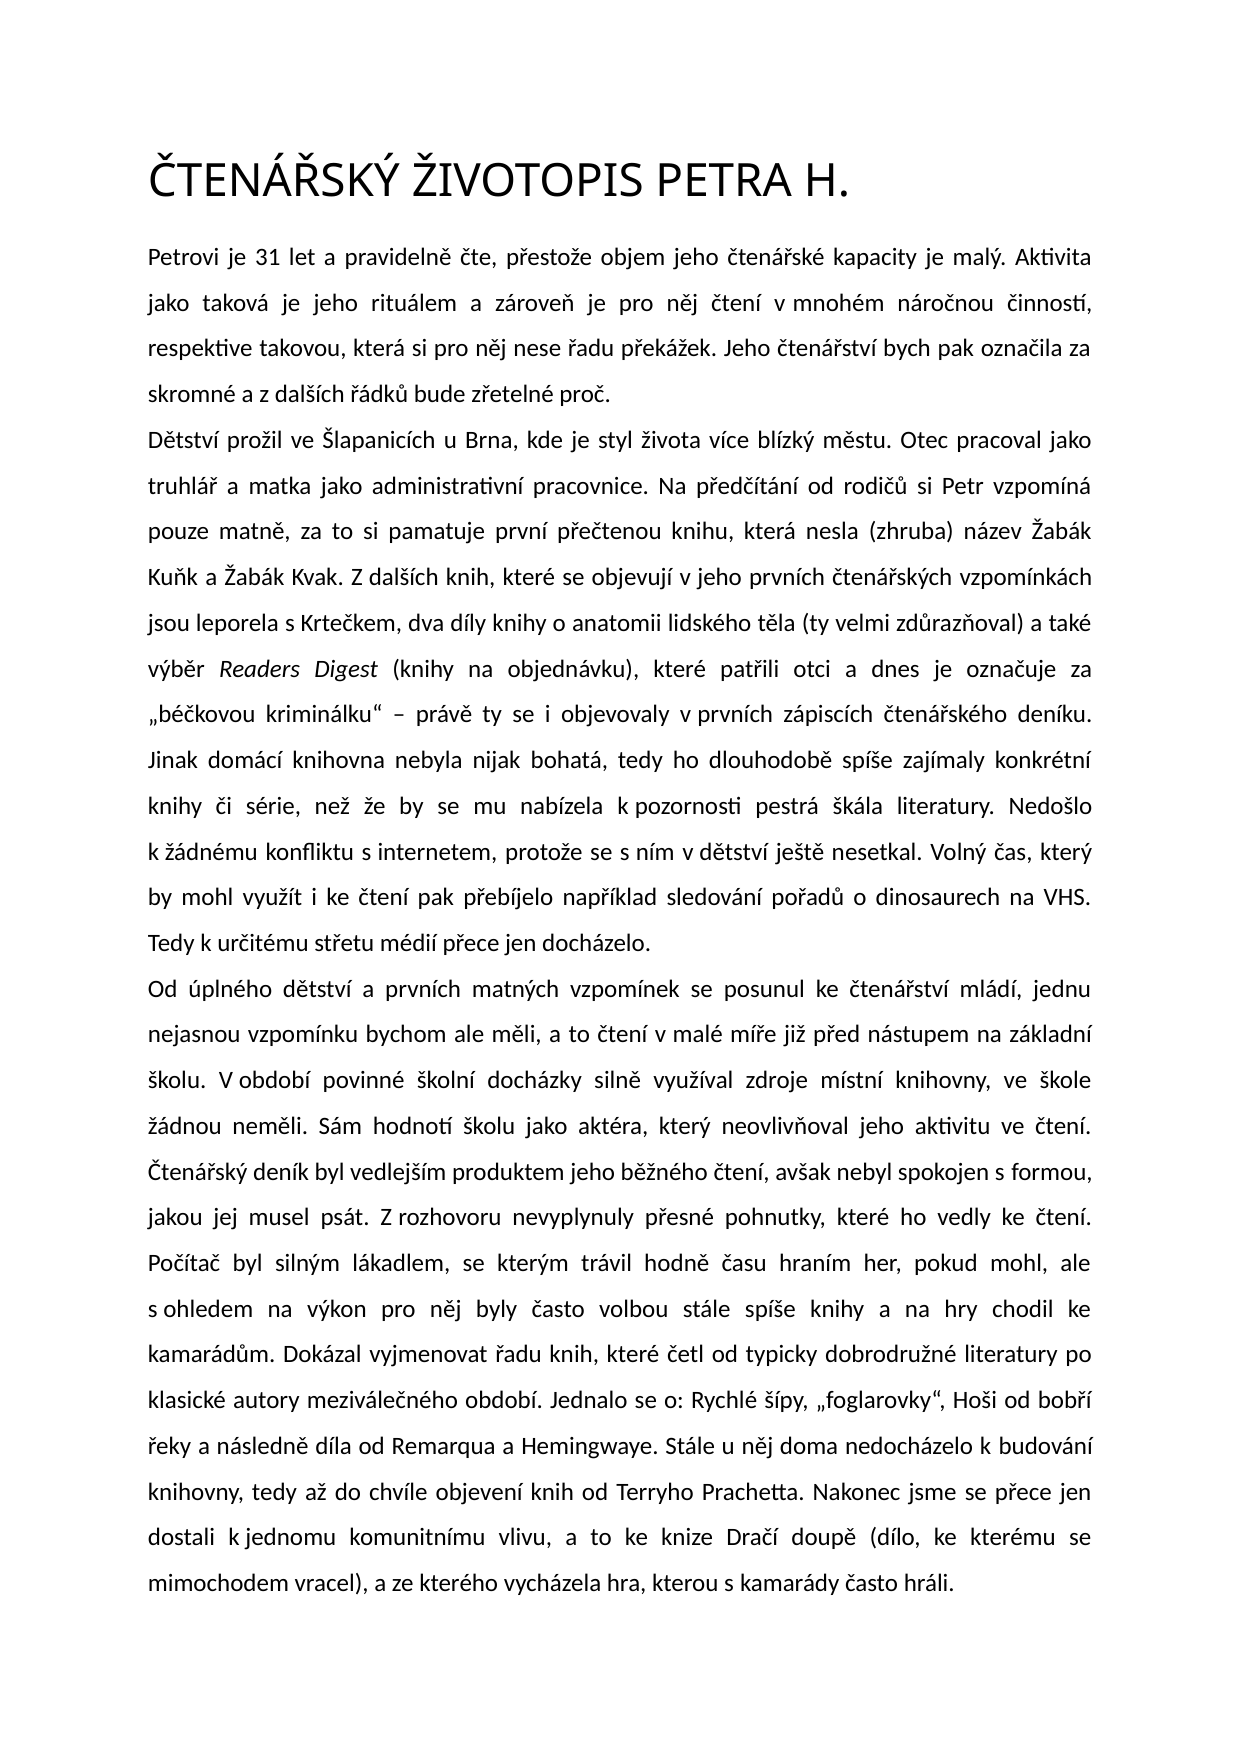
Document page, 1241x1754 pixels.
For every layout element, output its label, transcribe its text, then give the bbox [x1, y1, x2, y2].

text Petrovi je 31 let a pravidelně čte, přestože objem jeho čtenářské kapacity je malý. Aktivita jako taková je jeho rituálem a zároveň je pro něj čtení v mnohém náročnou činností, respektive takovou, která si pro něj nese řadu překážek. Jeho čtenářství bych pak označila za skromné a z dalších řádků bude zřetelné proč. [148, 241, 1093, 409]
text ČTENÁŘSKÝ ŽIVOTOPIS PETRA H. [148, 148, 1093, 210]
text Od úplného dětství a prvních matných vzpomínek se posunul ke čtenářství mládí, jednu nejasnou vzpomínku bychom ale měli, a to čtení v malé míře již před nástupem na základní školu. V období povinné školní docházky silně využíval zdroje místní knihovny, ve škole žádnou neměli. Sám hodnotí školu jako aktéra, který neovlivňoval jeho aktivitu ve čtení. Čtenářský deník byl vedlejším produktem jeho běžného čtení, avšak nebyl spokojen s formou, jakou jej musel psát. Z rozhovoru nevyplynuly přesné pohnutky, které ho vedly ke čtení. Počítač byl silným lákadlem, se kterým trávil hodně času hraním her, pokud mohl, ale s ohledem na výkon pro něj byly často volbou stále spíše knihy a na hry chodil ke kamarádům. Dokázal vyjmenovat řadu knih, které četl od typicky dobrodružné literatury po klasické autory meziválečného období. Jednalo se o: Rychlé šípy, „foglarovky“, Hoši od bobří řeky a následně díla od Remarqua a Hemingwaye. Stále u něj doma nedocházelo k budování knihovny, tedy až do chvíle objevení knih od Terryho Prachetta. Nakonec jsme se přece jen dostali k jednomu komunitnímu vlivu, a to ke knize Dračí doupě (dílo, ke kterému se mimochodem vracel), a ze kterého vycházela hra, kterou s kamarády často hráli. [148, 973, 1093, 1598]
text Dětství prožil ve Šlapanicích u Brna, kde je styl života více blízký městu. Otec pracoval jako truhlář a matka jako administrativní pracovnice. Na předčítání od rodičů si Petr vzpomíná pouze matně, za to si pamatuje první přečtenou knihu, která nesla (zhruba) název Žabák Kuňk a Žabák Kvak. Z dalších knih, které se objevují v jeho prvních čtenářských vzpomínkách jsou leporela s Krtečkem, dva díly knihy o anatomii lidského těla (ty velmi zdůrazňoval) a také výběr Readers Digest (knihy na objednávku), které patřili otci a dnes je označuje za „béčkovou kriminálku“ – právě ty se i objevovaly v prvních zápiscích čtenářského deníku. Jinak domácí knihovna nebyla nijak bohatá, tedy ho dlouhodobě spíše zajímaly konkrétní knihy či série, než že by se mu nabízela k pozornosti pestrá škála literatury. Nedošlo k žádnému konfliktu s internetem, protože se s ním v dětství ještě nesetkal. Volný čas, který by mohl využít i ke čtení pak přebíjelo například sledování pořadů o dinosaurech na VHS. Tedy k určitému střetu médií přece jen docházelo. [148, 424, 1093, 958]
